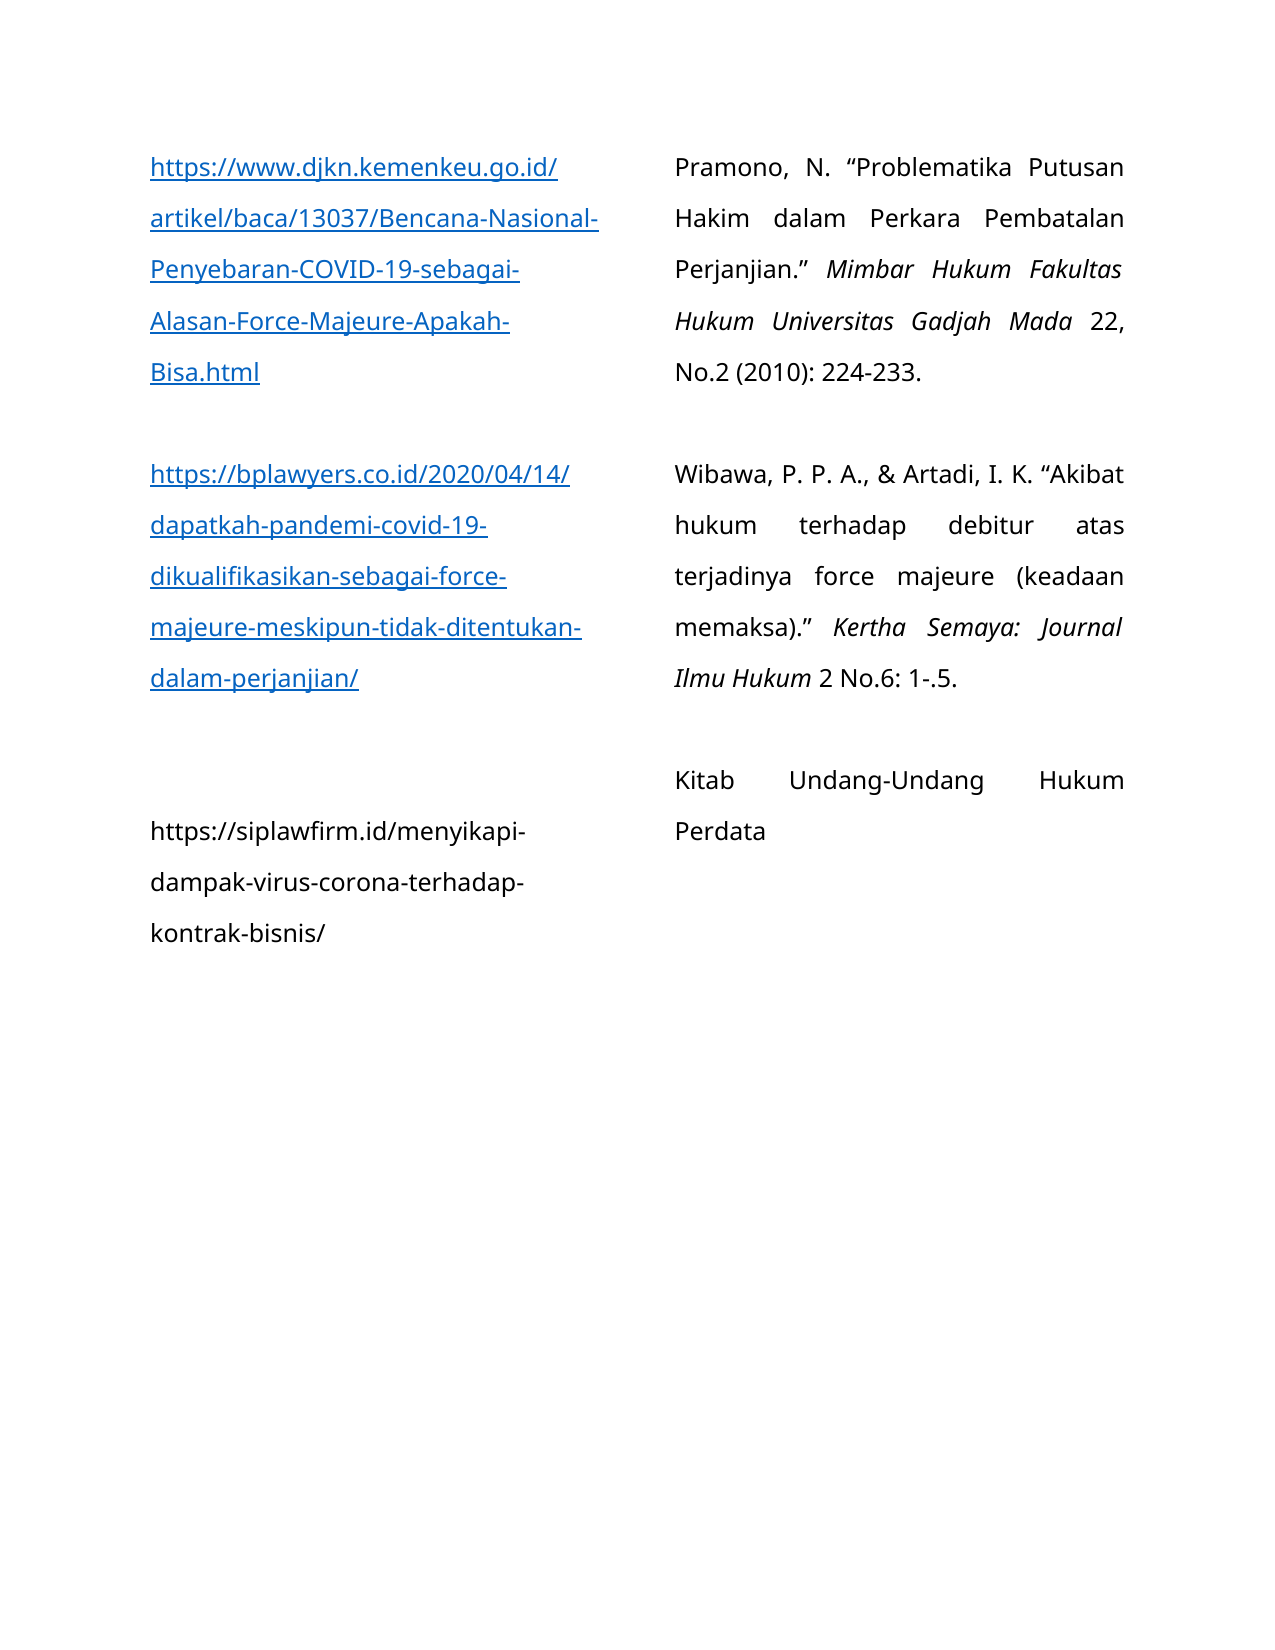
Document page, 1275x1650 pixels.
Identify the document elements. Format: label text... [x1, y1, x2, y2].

text https://siplawfirm.id/menyikapi-dampak-virus-corona-terhadap-kontrak-bisnis/ [150, 813, 601, 950]
text https://bplawyers.co.id/2020/04/14/dapatkah-pandemi-covid-19-dikualifikasikan-sebagai-force-majeure-meskipun-tidak-ditentukan-dalam-perjanjian/ [150, 456, 601, 694]
text Wibawa, P. P. A., & Artadi, I. K. “Akibat hukum terhadap debitur atas terjadinya force majeure (keadaan memaksa).” Kertha Semaya: Journal Ilmu Hukum 2 No.6: 1-.5. [674, 456, 1125, 694]
text https://www.djkn.kemenkeu.go.id/artikel/baca/13037/Bencana-Nasional-Penyebaran-COVID-19-sebagai-Alasan-Force-Majeure-Apakah-Bisa.html [150, 150, 601, 388]
text Pramono, N. “Problematika Putusan Hakim dalam Perkara Pembatalan Perjanjian.” Mimbar Hukum Fakultas Hukum Universitas Gadjah Mada 22, No.2 (2010): 224-233. [674, 150, 1125, 388]
text Kitab Undang-Undang Hukum Perdata [674, 762, 1125, 848]
